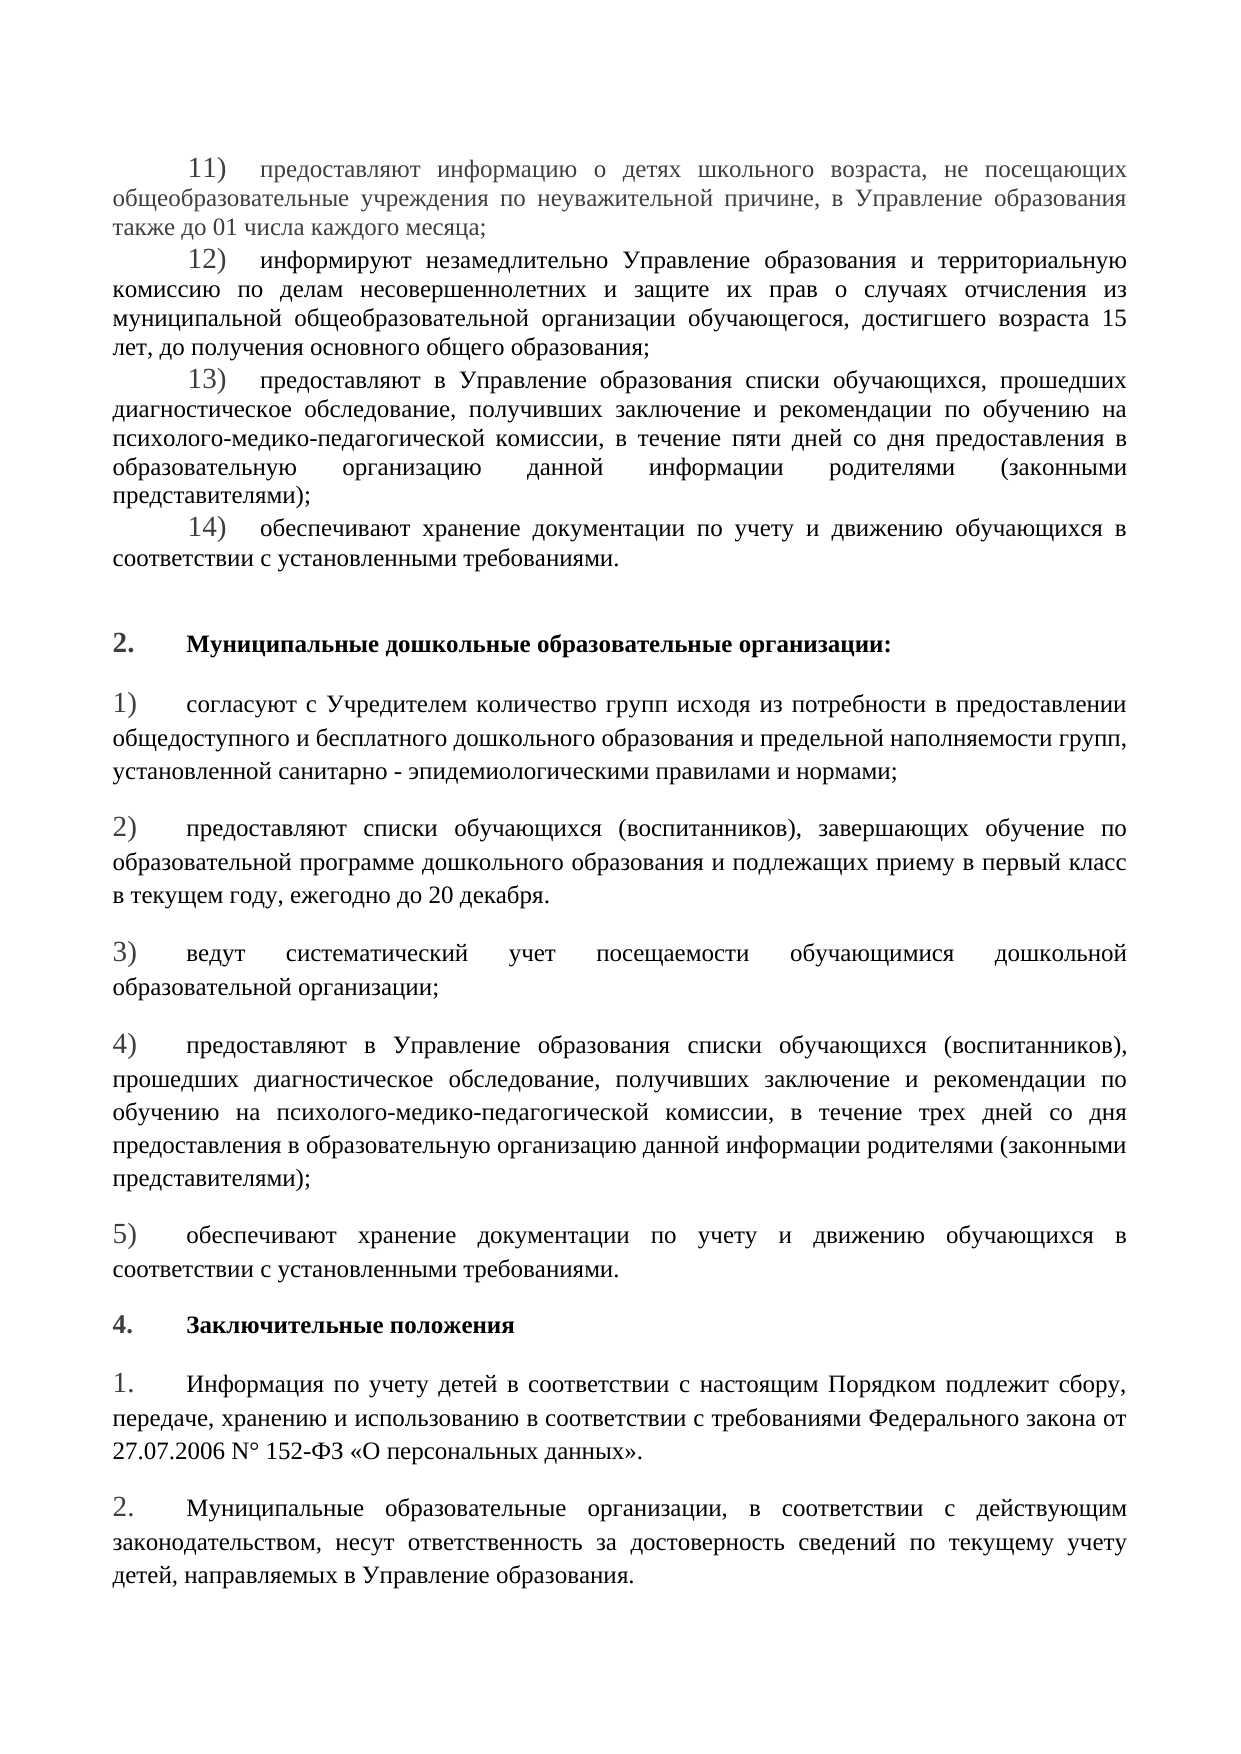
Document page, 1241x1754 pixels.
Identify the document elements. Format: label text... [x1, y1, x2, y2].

list информируют незамедлительно Управление образования и территориальную комиссию по делам несовершеннолетних и защите их прав о случаях отчисления из муниципальной общеобразовательной организации обучающегося, достигшего возраста 15 лет, до получения основного общего образования; [112, 241, 1128, 361]
list обеспечивают хранение документации по учету и движению обучающихся в соответствии с установленными требованиями. [112, 509, 1128, 572]
list предоставляют информацию о детях школьного возраста, не посещающих общеобразовательные учреждения по неуважительной причине, в Управление образования также до 01 числа каждого месяца; [112, 150, 1128, 241]
list согласуют с Учредителем количество групп исходя из потребности в предоставлении общедоступного и бесплатного дошкольного образования и предельной наполняемости групп, установленной санитарно - эпидемиологическими правилами и нормами; [112, 685, 1128, 784]
list ведут систематический учет посещаемости обучающимися дошкольной образовательной организации; [112, 934, 1128, 1001]
list предоставляют списки обучающихся (воспитанников), завершающих обучение по образовательной программе дошкольного образования и подлежащих приему в первый класс в текущем году, ежегодно до 20 декабря. [112, 809, 1128, 909]
list Информация по учету детей в соответствии с настоящим Порядком подлежит сбору, передаче, хранению и использованию в соответствии с требованиями Федерального закона от 27.07.2006 N° 152-ФЗ «О персональных данных». [112, 1365, 1128, 1464]
list предоставляют в Управление образования списки обучающихся, прошедших диагностическое обследование, получивших заключение и рекомендации по обучению на психолого-медико-педагогической комиссии, в течение пяти дней со дня предоставления в образовательную организацию данной информации родителями (законными представителями); [112, 361, 1128, 509]
list Муниципальные дошкольные образовательные организации: [186, 626, 1128, 659]
list Муниципальные образовательные организации, в соответствии с действующим законодательством, несут ответственность за достоверность сведений по текущему учету детей, направляемых в Управление образования. [112, 1489, 1128, 1589]
list предоставляют в Управление образования списки обучающихся (воспитанников), прошедших диагностическое обследование, получивших заключение и рекомендации по обучению на психолого-медико-педагогической комиссии, в течение трех дней со дня предоставления в образовательную организацию данной информации родителями (законными представителями); [112, 1026, 1128, 1192]
list Заключительные положения [186, 1308, 1128, 1339]
list обеспечивают хранение документации по учету и движению обучающихся в соответствии с установленными требованиями. [112, 1217, 1128, 1283]
